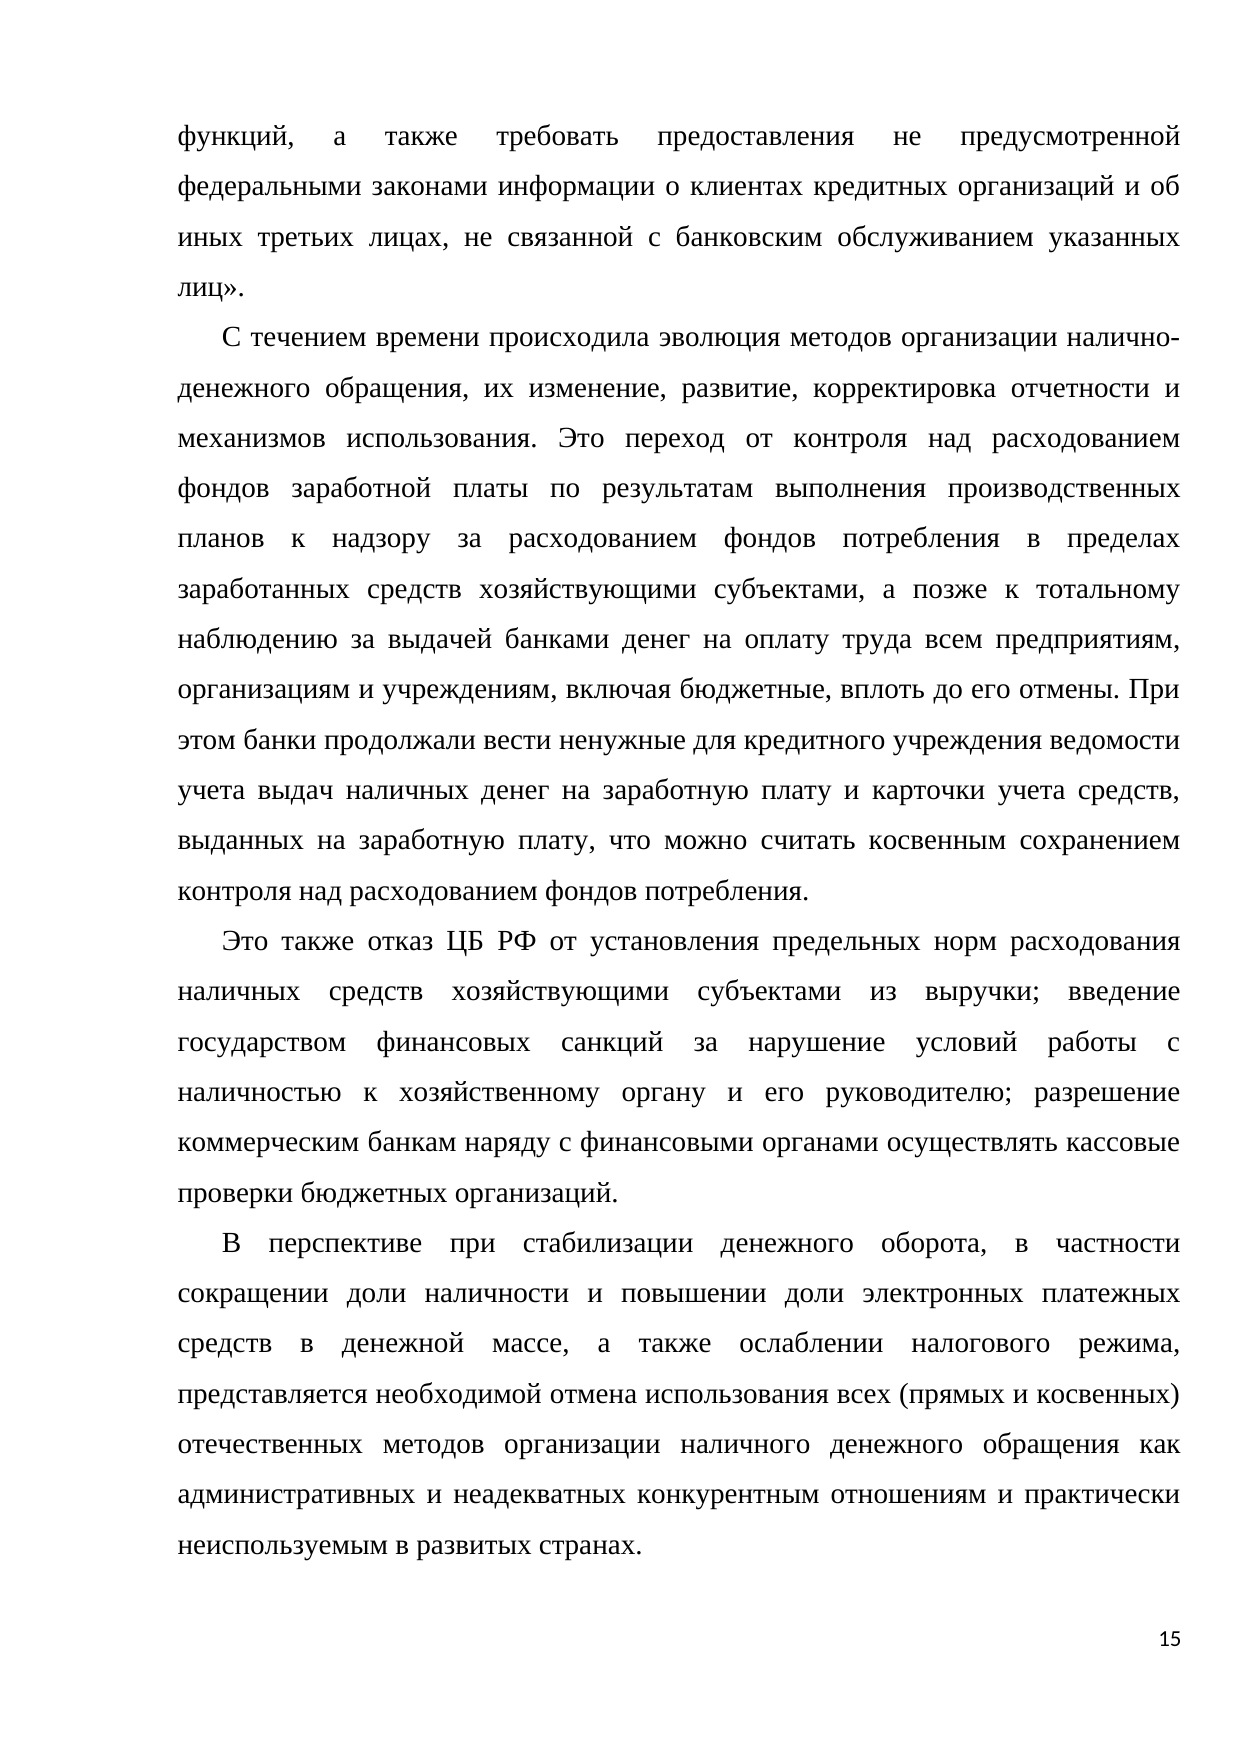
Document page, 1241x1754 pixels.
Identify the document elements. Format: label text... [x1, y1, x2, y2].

text Это также отказ ЦБ РФ от установления предельных норм расходования наличных средств хозяйствующими субъектами из выручки; введение государством финансовых санкций за нарушение условий работы с наличностью к хозяйственному органу и его руководителю; разрешение коммерческим банкам наряду с финансовыми органами осуществлять кассовые проверки бюджетных организаций. [177, 923, 1181, 1208]
text В перспективе при стабилизации денежного оборота, в частности сокращении доли наличности и повышении доли электронных платежных средств в денежной массе, а также ослаблении налогового режима, представляется необходимой отмена использования всех (прямых и косвенных) отечественных методов организации наличного денежного обращения как административных и неадекватных конкурентным отношениям и практически неиспользуемым в развитых странах. [177, 1225, 1181, 1560]
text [177, 118, 1181, 303]
text С течением времени происходила эволюция методов организации налично-денежного обращения, их изменение, развитие, корректировка отчетности и механизмов использования. Это переход от контроля над расходованием фондов заработной платы по результатам выполнения производственных планов к надзору за расходованием фондов потребления в пределах заработанных средств хозяйствующими субъектами, а позже к тотальному наблюдению за выдачей банками денег на оплату труда всем предприятиям, организациям и учреждениям, включая бюджетные, вплоть до его отмены. При этом банки продолжали вести ненужные для кредитного учреждения ведомости учета выдач наличных денег на заработную плату и карточки учета средств, выданных на заработную плату, что можно считать косвенным сохранением контроля над расходованием фондов потребления. [177, 319, 1181, 906]
